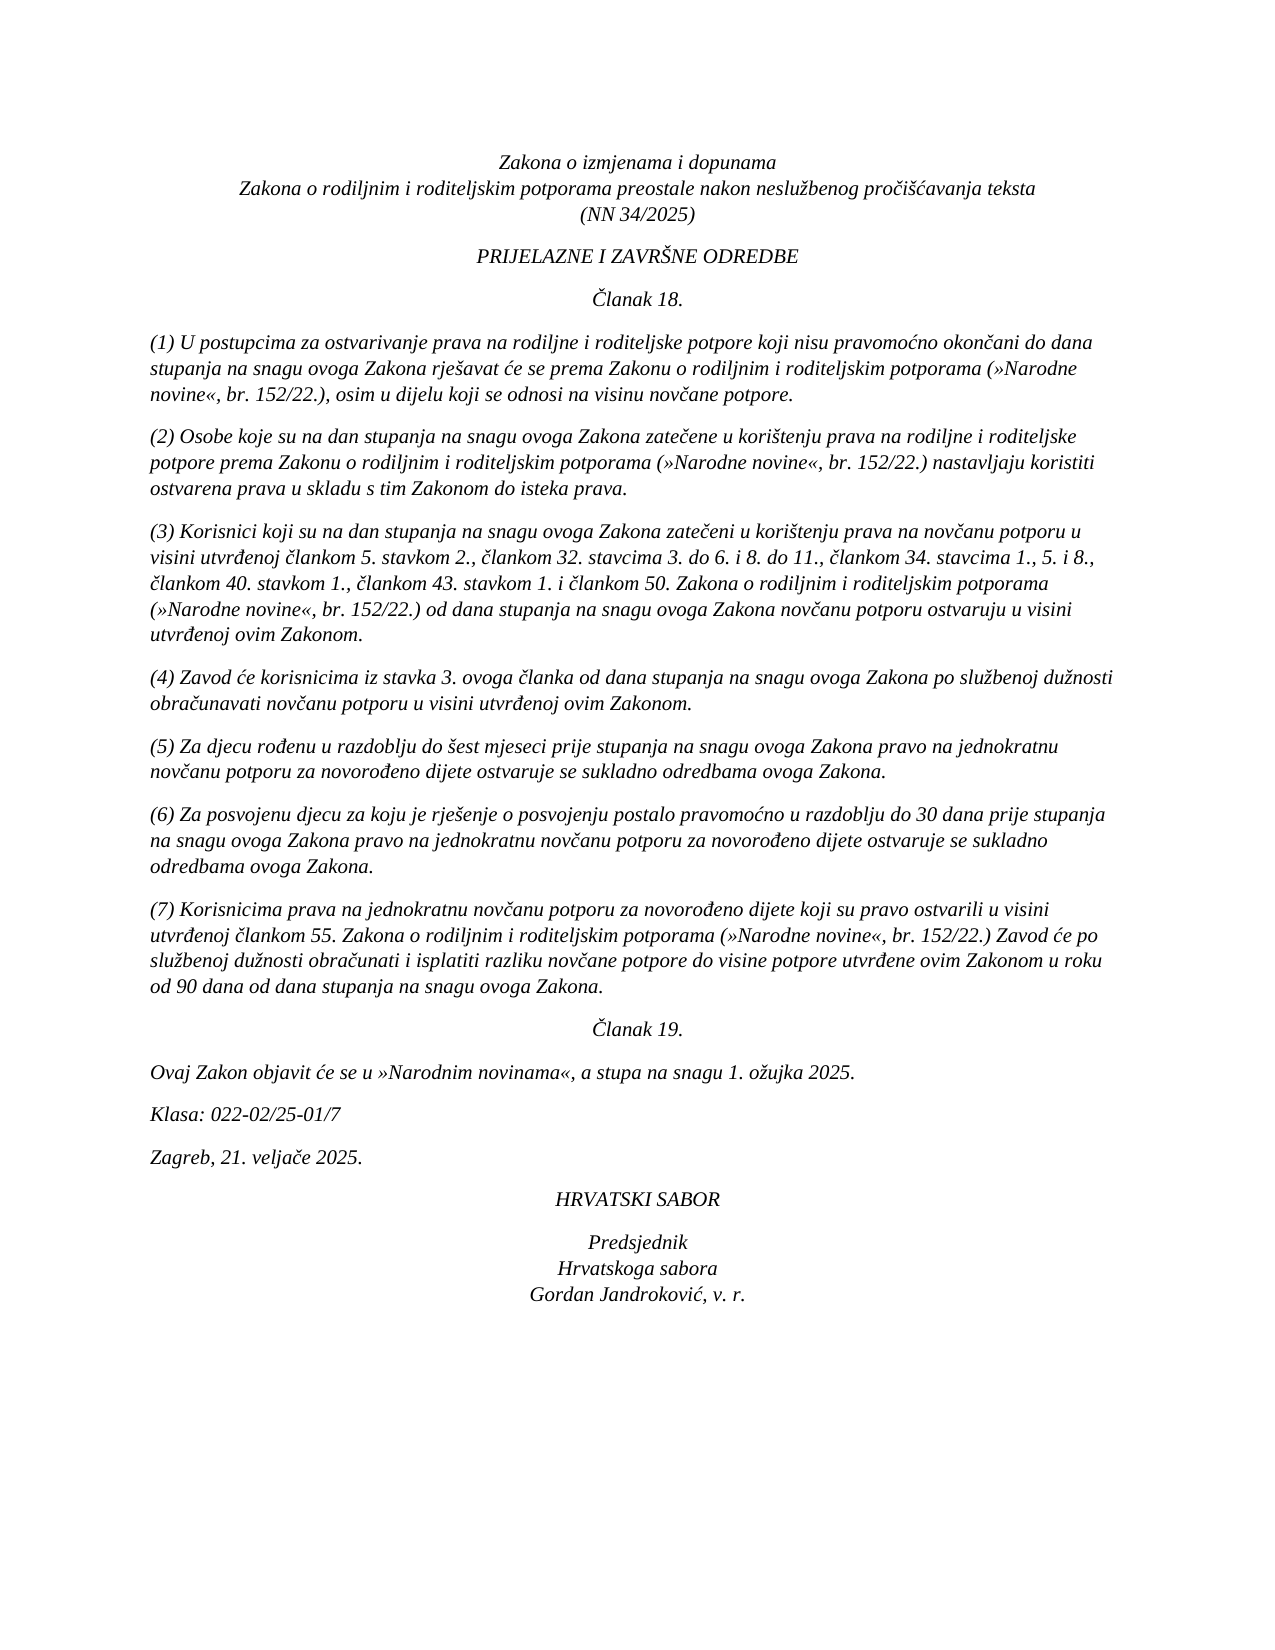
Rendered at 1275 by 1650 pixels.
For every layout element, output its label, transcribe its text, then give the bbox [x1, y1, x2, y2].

text Članak 19. [150, 1017, 1125, 1041]
text Zakona o rodiljnim i roditeljskim potporama preostale nakon neslužbenog pročišćavanja teksta [150, 176, 1125, 200]
text Klasa: 022-02/25-01/7 [150, 1102, 1125, 1126]
text Članak 18. [150, 287, 1125, 311]
text (NN 34/2025) [150, 202, 1125, 226]
text Zakona o izmjenama i dopunama [150, 150, 1125, 174]
text (4) Zavod će korisnicima iz stavka 3. ovoga članka od dana stupanja na snagu ovoga Zakona po službenoj dužnosti obračunavati novčanu potporu u visini utvrđenoj ovim Zakonom. [150, 665, 1125, 715]
text HRVATSKI SABOR [150, 1187, 1125, 1211]
text PRIJELAZNE I ZAVRŠNE ODREDBE [150, 244, 1125, 268]
text (3) Korisnici koji su na dan stupanja na snagu ovoga Zakona zatečeni u korištenju prava na novčanu potporu u visini utvrđenoj člankom 5. stavkom 2., člankom 32. stavcima 3. do 6. i 8. do 11., člankom 34. stavcima 1., 5. i 8., člankom 40. stavkom 1., člankom 43. stavkom 1. i člankom 50. Zakona o rodiljnim i roditeljskim potporama (»Narodne novine«, br. 152/22.) od dana stupanja na snagu ovoga Zakona novčanu potporu ostvaruju u visini utvrđenoj ovim Zakonom. [150, 519, 1125, 646]
text (5) Za djecu rođenu u razdoblju do šest mjeseci prije stupanja na snagu ovoga Zakona pravo na jednokratnu novčanu potporu za novorođeno dijete ostvaruje se sukladno odredbama ovoga Zakona. [150, 733, 1125, 783]
text (2) Osobe koje su na dan stupanja na snagu ovoga Zakona zatečene u korištenju prava na rodiljne i roditeljske potpore prema Zakonu o rodiljnim i roditeljskim potporama (»Narodne novine«, br. 152/22.) nastavljaju koristiti ostvarena prava u skladu s tim Zakonom do isteka prava. [150, 424, 1125, 500]
text Zagreb, 21. veljače 2025. [150, 1145, 1125, 1169]
text Predsjednik Hrvatskoga sabora Gordan Jandroković, v. r. [150, 1230, 1125, 1306]
text (1) U postupcima za ostvarivanje prava na rodiljne i roditeljske potpore koji nisu pravomoćno okončani do dana stupanja na snagu ovoga Zakona rješavat će se prema Zakonu o rodiljnim i roditeljskim potporama (»Narodne novine«, br. 152/22.), osim u dijelu koji se odnosi na visinu novčane potpore. [150, 330, 1125, 406]
text (6) Za posvojenu djecu za koju je rješenje o posvojenju postalo pravomoćno u razdoblju do 30 dana prije stupanja na snagu ovoga Zakona pravo na jednokratnu novčanu potporu za novorođeno dijete ostvaruje se sukladno odredbama ovoga Zakona. [150, 802, 1125, 878]
text (7) Korisnicima prava na jednokratnu novčanu potporu za novorođeno dijete koji su pravo ostvarili u visini utvrđenoj člankom 55. Zakona o rodiljnim i roditeljskim potporama (»Narodne novine«, br. 152/22.) Zavod će po službenoj dužnosti obračunati i isplatiti razliku novčane potpore do visine potpore utvrđene ovim Zakonom u roku od 90 dana od dana stupanja na snagu ovoga Zakona. [150, 897, 1125, 998]
text Ovaj Zakon objavit će se u »Narodnim novinama«, a stupa na snagu 1. ožujka 2025. [150, 1059, 1125, 1084]
